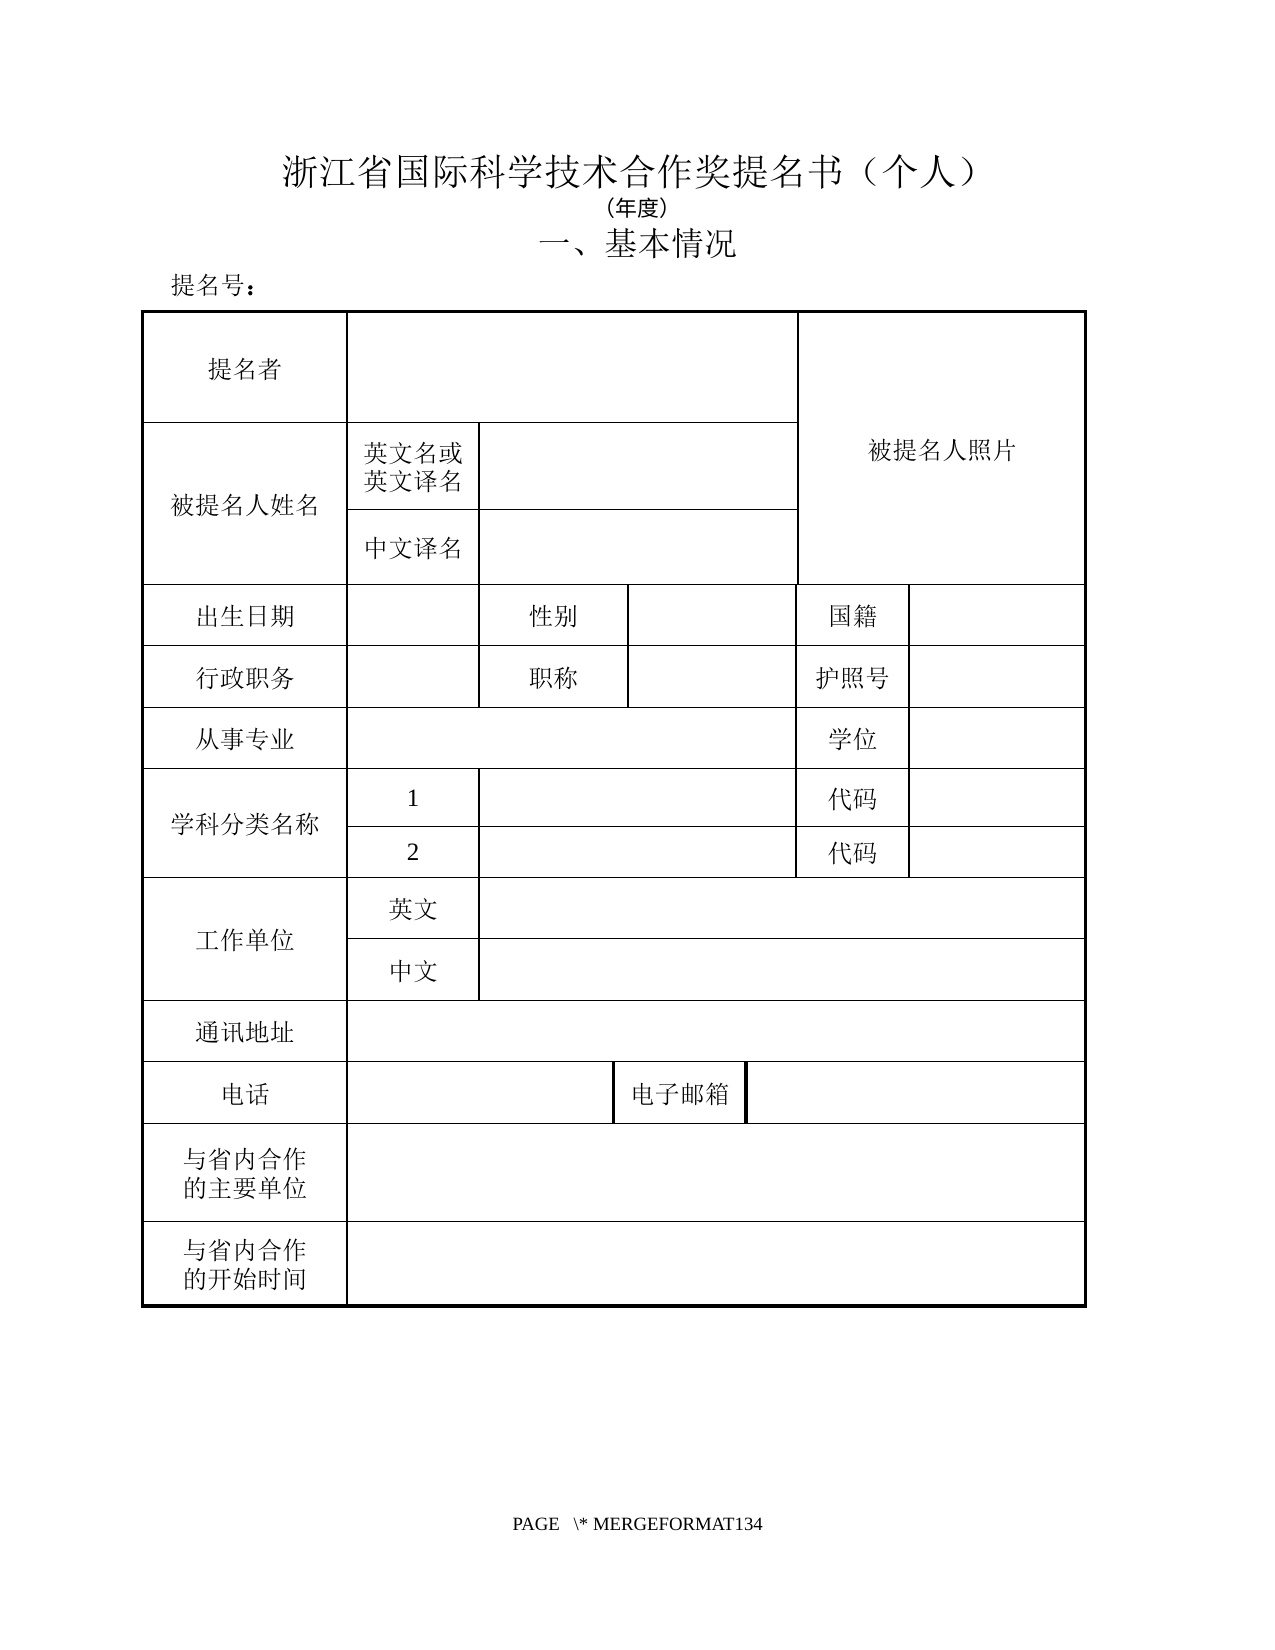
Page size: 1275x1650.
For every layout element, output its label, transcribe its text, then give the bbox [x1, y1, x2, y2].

text 浙江省国际科学技术合作奖提名书（个人） [130, 148, 1145, 191]
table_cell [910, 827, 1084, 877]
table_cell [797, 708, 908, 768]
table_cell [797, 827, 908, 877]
text （年度） [130, 191, 1145, 222]
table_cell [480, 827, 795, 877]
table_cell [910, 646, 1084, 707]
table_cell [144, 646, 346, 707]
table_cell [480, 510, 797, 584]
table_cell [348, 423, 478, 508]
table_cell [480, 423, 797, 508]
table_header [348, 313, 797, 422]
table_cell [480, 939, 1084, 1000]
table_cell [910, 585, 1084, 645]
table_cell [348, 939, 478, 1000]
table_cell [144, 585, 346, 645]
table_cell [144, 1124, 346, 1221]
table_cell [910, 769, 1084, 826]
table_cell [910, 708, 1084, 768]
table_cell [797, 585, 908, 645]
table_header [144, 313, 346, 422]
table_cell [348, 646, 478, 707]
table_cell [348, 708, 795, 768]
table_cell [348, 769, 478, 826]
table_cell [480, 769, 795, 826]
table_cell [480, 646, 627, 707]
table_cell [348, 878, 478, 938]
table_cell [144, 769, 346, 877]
text 一、基本情况 [130, 222, 1145, 260]
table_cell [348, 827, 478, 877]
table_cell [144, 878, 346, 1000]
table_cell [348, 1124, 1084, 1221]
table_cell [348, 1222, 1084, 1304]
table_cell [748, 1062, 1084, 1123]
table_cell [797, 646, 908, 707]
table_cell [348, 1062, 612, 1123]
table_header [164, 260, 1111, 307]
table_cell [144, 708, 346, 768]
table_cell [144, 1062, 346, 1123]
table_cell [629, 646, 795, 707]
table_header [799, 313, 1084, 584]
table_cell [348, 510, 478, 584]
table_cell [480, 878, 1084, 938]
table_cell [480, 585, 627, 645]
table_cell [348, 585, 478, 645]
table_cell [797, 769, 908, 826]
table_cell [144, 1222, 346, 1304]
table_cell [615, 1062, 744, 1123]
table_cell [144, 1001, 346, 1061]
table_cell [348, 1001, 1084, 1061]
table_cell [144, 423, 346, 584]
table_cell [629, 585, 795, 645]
